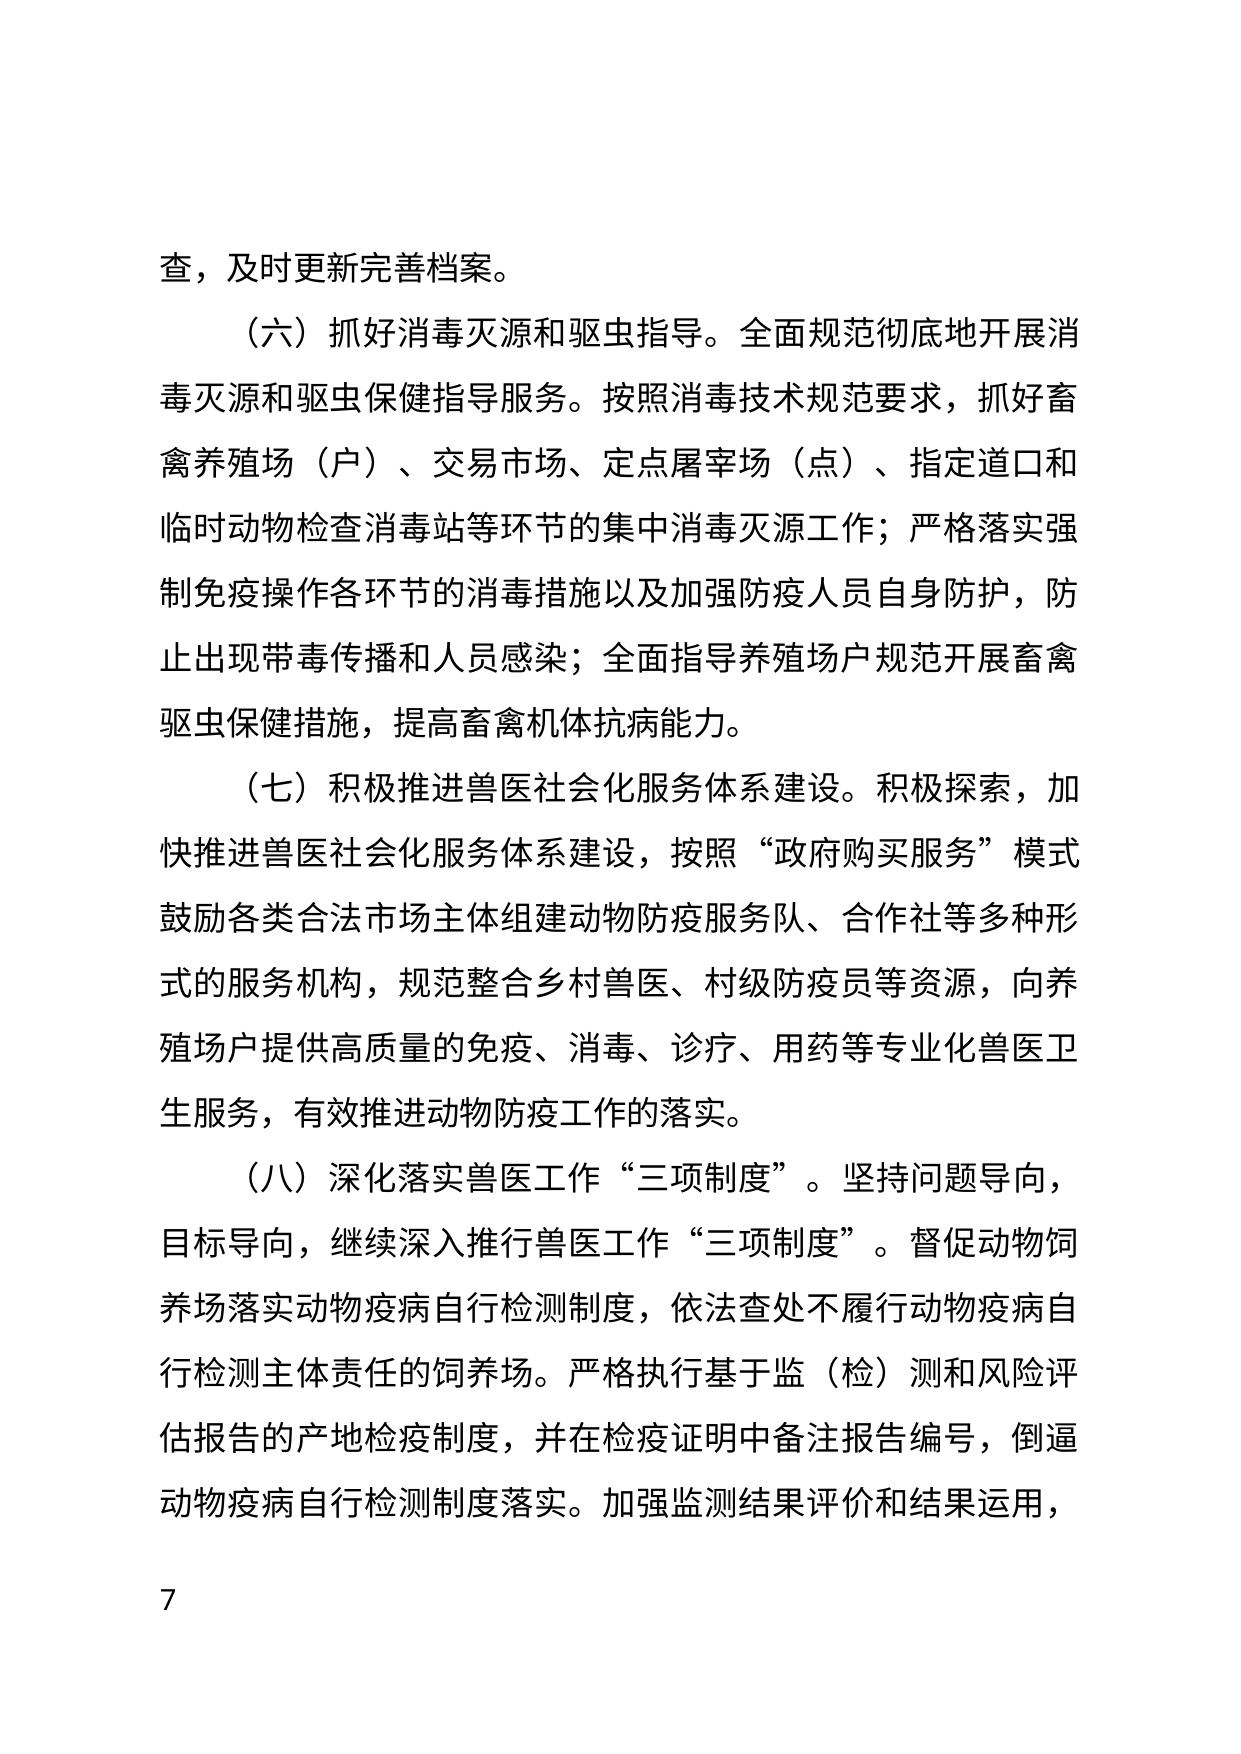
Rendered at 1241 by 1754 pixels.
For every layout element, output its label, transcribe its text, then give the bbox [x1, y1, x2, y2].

text （六）抓好消毒灭源和驱虫指导。全面规范彻底地开展消毒灭源和驱虫保健指导服务。按照消毒技术规范要求，抓好畜禽养殖场（户）、交易市场、定点屠宰场（点）、指定道口和临时动物检查消毒站等环节的集中消毒灭源工作；严格落实强制免疫操作各环节的消毒措施以及加强防疫人员自身防护，防止出现带毒传播和人员感染；全面指导养殖场户规范开展畜禽驱虫保健措施，提高畜禽机体抗病能力。 [159, 298, 1081, 753]
text （七）积极推进兽医社会化服务体系建设。积极探索，加快推进兽医社会化服务体系建设，按照“政府购买服务”模式鼓励各类合法市场主体组建动物防疫服务队、合作社等多种形式的服务机构，规范整合乡村兽医、村级防疫员等资源，向养殖场户提供高质量的免疫、消毒、诊疗、用药等专业化兽医卫生服务，有效推进动物防疫工作的落实。 [159, 753, 1081, 1143]
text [159, 233, 1081, 298]
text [159, 1143, 1081, 1533]
